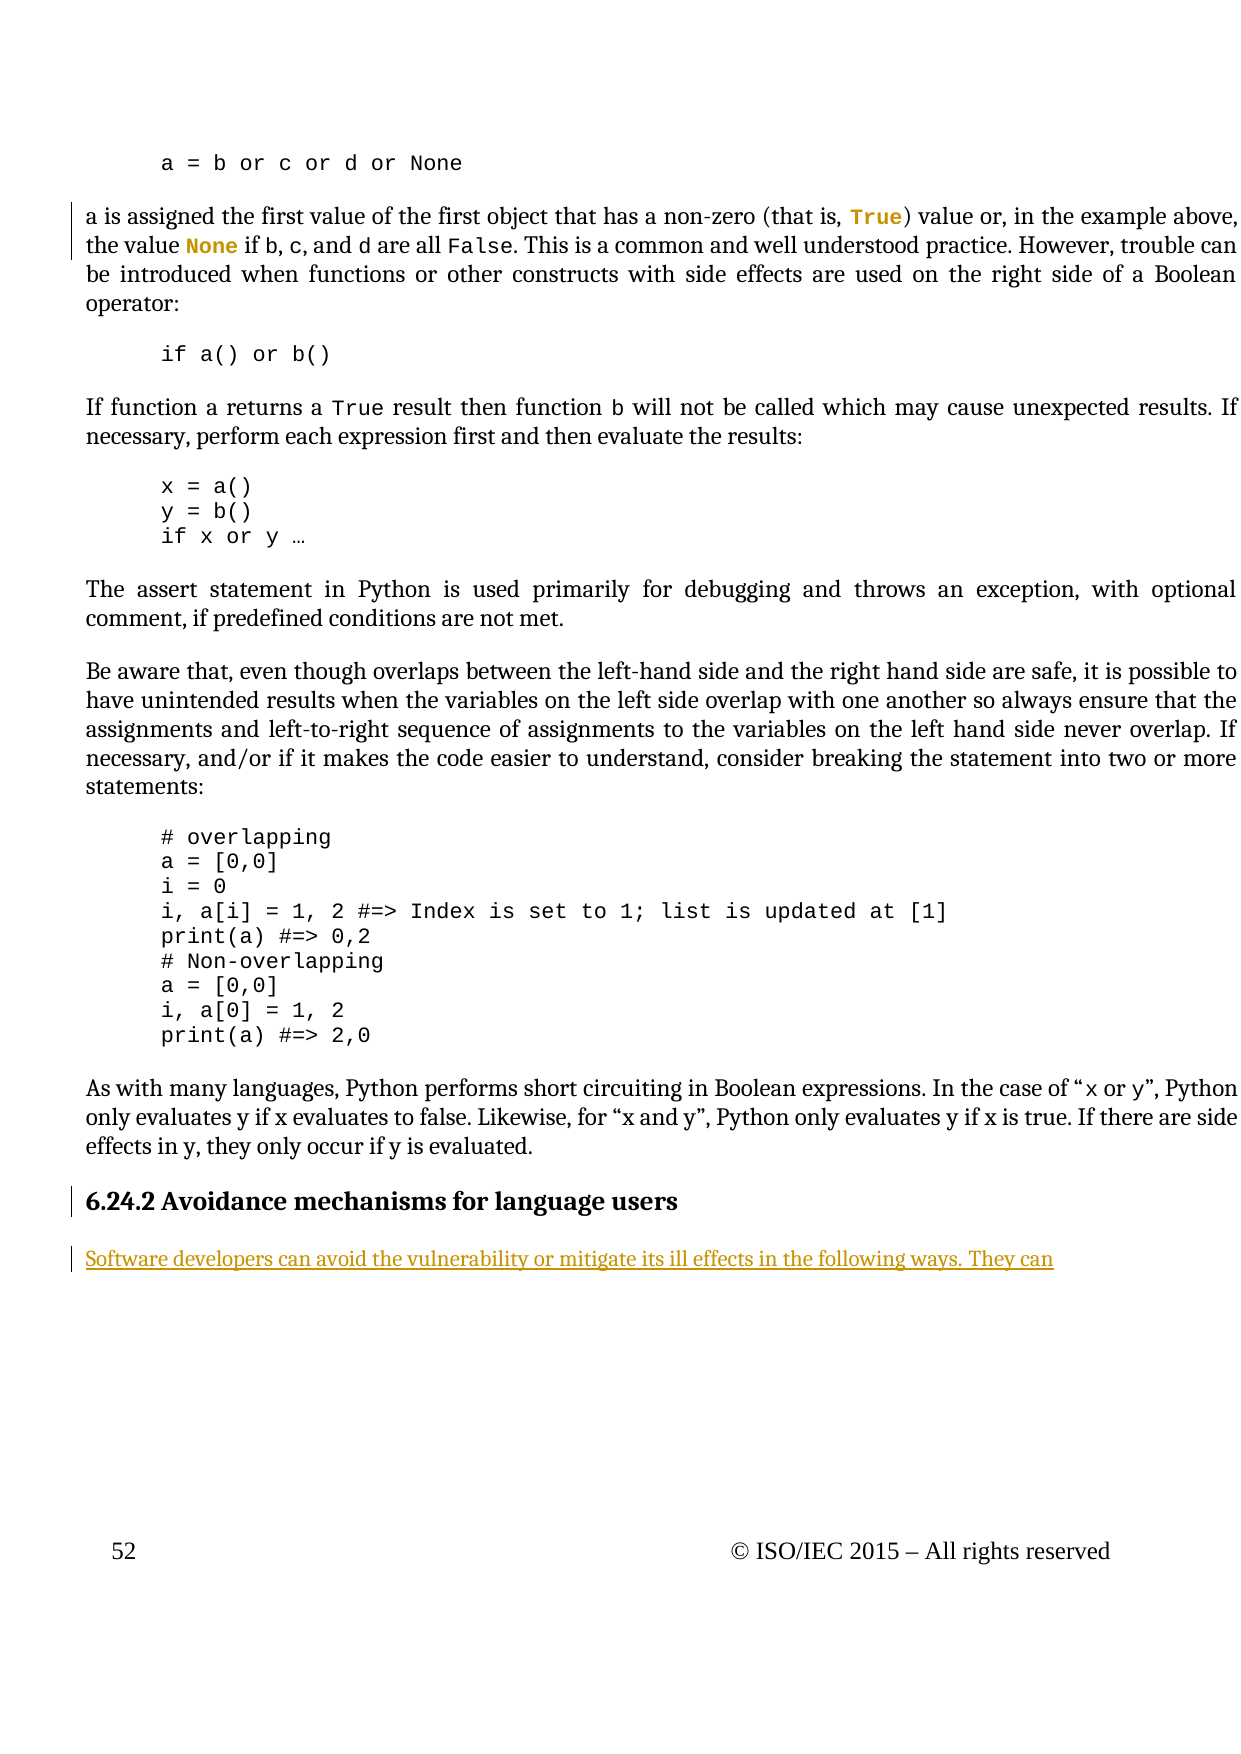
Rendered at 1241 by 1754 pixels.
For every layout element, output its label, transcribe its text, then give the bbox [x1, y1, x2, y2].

text As with many languages, Python performs short circuiting in Boolean expressions. In the case of “x or y”, Python only evaluates y if x evaluates to false. Likewise, for “x and y”, Python only evaluates y if x is true. If there are side effects in y, they only occur if y is evaluated. [86, 1074, 1238, 1161]
text print(a) #=> 2,0 [161, 1024, 1153, 1049]
subtitle 6.24.2 Avoidance mechanisms for language users [86, 1186, 1238, 1217]
text if x or y … [161, 525, 1153, 550]
text y = b() [161, 500, 1153, 525]
text a is assigned the first value of the first object that has a non-zero (that is, True) value or, in the example above, the value None if b, c, and d are all False. This is a common and well understood practice. However, trouble can be introduced when functions or other constructs with side effects are used on the right side of a Boolean operator: [86, 202, 1238, 318]
text The assert statement in Python is used primarily for debugging and throws an exception, with optional comment, if predefined conditions are not met. [86, 575, 1238, 632]
text If function a returns a True result then function b will not be called which may cause unexpected results. If necessary, perform each expression first and then evaluate the results: [86, 392, 1238, 450]
text a = [0,0] [161, 851, 1153, 876]
text x = a() [161, 475, 1153, 500]
text i, a[0] = 1, 2 [161, 999, 1153, 1024]
text i, a[i] = 1, 2 #=> Index is set to 1; list is updated at [1] [161, 900, 1153, 925]
text if a() or b() [161, 343, 1153, 367]
text Be aware that, even though overlaps between the left-hand side and the right hand side are safe, it is possible to have unintended results when the variables on the left side overlap with one another so always ensure that the assignments and left-to-right sequence of assignments to the variables on the left hand side never overlap. If necessary, and/or if it makes the code easier to understand, consider breaking the statement into two or more statements: [86, 657, 1238, 801]
text a = b or c or d or None [161, 152, 1153, 177]
text # overlapping [161, 826, 1153, 851]
text a = [0,0] [161, 975, 1153, 999]
text # Non-overlapping [161, 950, 1153, 975]
text print(a) #=> 0,2 [161, 925, 1153, 950]
text i = 0 [161, 876, 1153, 900]
